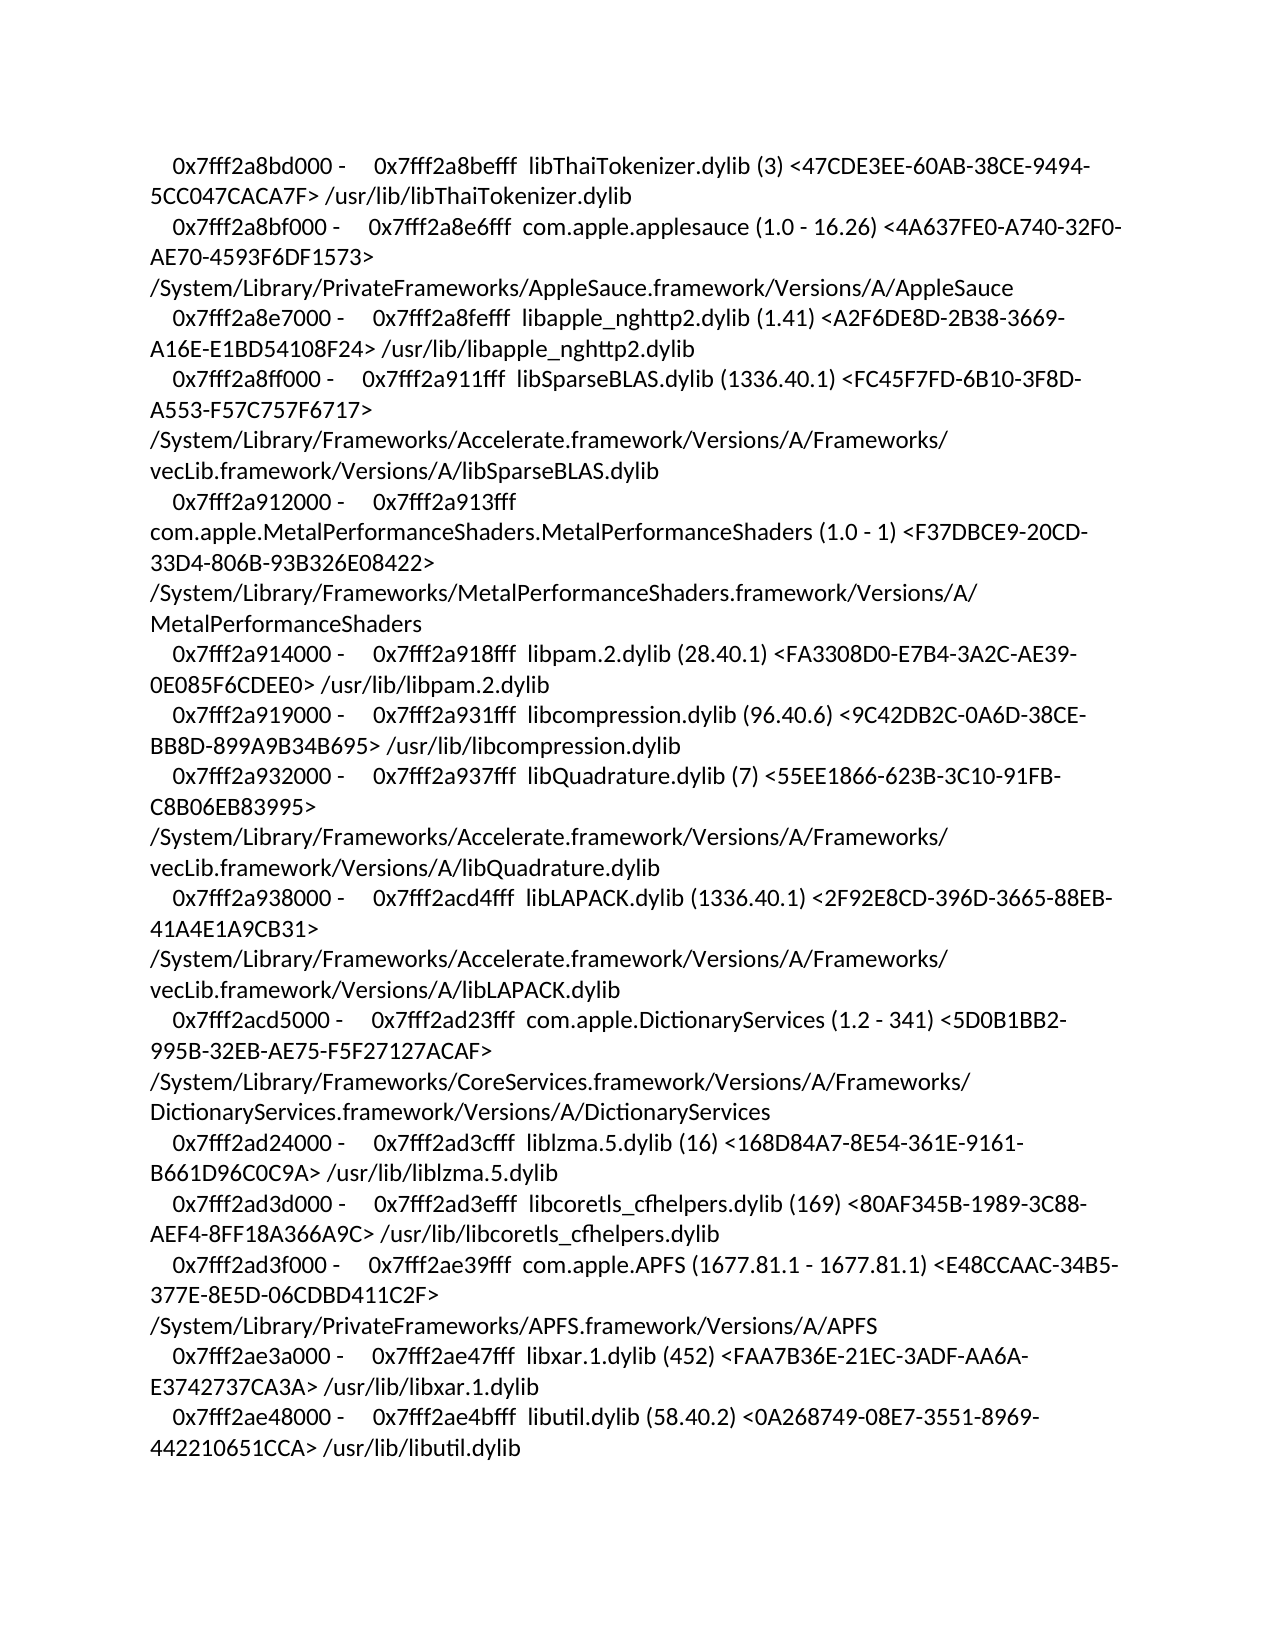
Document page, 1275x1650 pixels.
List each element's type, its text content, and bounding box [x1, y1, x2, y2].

text 0x7fff2a914000 - 0x7fff2a918fff libpam.2.dylib (28.40.1) <FA3308D0-E7B4-3A2C-AE39-0E085F6CDEE0> /usr/lib/libpam.2.dylib [150, 638, 1125, 699]
text 0x7fff2ad24000 - 0x7fff2ad3cfff liblzma.5.dylib (16) <168D84A7-8E54-361E-9161-B661D96C0C9A> /usr/lib/liblzma.5.dylib [150, 1127, 1125, 1188]
text 0x7fff2ae48000 - 0x7fff2ae4bfff libutil.dylib (58.40.2) <0A268749-08E7-3551-8969-442210651CCA> /usr/lib/libutil.dylib [150, 1401, 1125, 1462]
text 0x7fff2a8ff000 - 0x7fff2a911fff libSparseBLAS.dylib (1336.40.1) <FC45F7FD-6B10-3F8D-A553-F57C757F6717> /System/Library/Frameworks/Accelerate.framework/Versions/A/Frameworks/vecLib.framework/Versions/A/libSparseBLAS.dylib [150, 364, 1125, 486]
text 0x7fff2a938000 - 0x7fff2acd4fff libLAPACK.dylib (1336.40.1) <2F92E8CD-396D-3665-88EB-41A4E1A9CB31> /System/Library/Frameworks/Accelerate.framework/Versions/A/Frameworks/vecLib.framework/Versions/A/libLAPACK.dylib [150, 882, 1125, 1004]
text 0x7fff2acd5000 - 0x7fff2ad23fff com.apple.DictionaryServices (1.2 - 341) <5D0B1BB2-995B-32EB-AE75-F5F27127ACAF> /System/Library/Frameworks/CoreServices.framework/Versions/A/Frameworks/DictionaryServices.framework/Versions/A/DictionaryServices [150, 1004, 1125, 1127]
text 0x7fff2ae3a000 - 0x7fff2ae47fff libxar.1.dylib (452) <FAA7B36E-21EC-3ADF-AA6A-E3742737CA3A> /usr/lib/libxar.1.dylib [150, 1340, 1125, 1401]
text 0x7fff2a932000 - 0x7fff2a937fff libQuadrature.dylib (7) <55EE1866-623B-3C10-91FB-C8B06EB83995> /System/Library/Frameworks/Accelerate.framework/Versions/A/Frameworks/vecLib.framework/Versions/A/libQuadrature.dylib [150, 760, 1125, 882]
text 0x7fff2a919000 - 0x7fff2a931fff libcompression.dylib (96.40.6) <9C42DB2C-0A6D-38CE-BB8D-899A9B34B695> /usr/lib/libcompression.dylib [150, 699, 1125, 760]
text 0x7fff2a8bf000 - 0x7fff2a8e6fff com.apple.applesauce (1.0 - 16.26) <4A637FE0-A740-32F0-AE70-4593F6DF1573> /System/Library/PrivateFrameworks/AppleSauce.framework/Versions/A/AppleSauce [150, 211, 1125, 303]
text 0x7fff2ad3f000 - 0x7fff2ae39fff com.apple.APFS (1677.81.1 - 1677.81.1) <E48CCAAC-34B5-377E-8E5D-06CDBD411C2F> /System/Library/PrivateFrameworks/APFS.framework/Versions/A/APFS [150, 1249, 1125, 1340]
text 0x7fff2a8e7000 - 0x7fff2a8fefff libapple_nghttp2.dylib (1.41) <A2F6DE8D-2B38-3669-A16E-E1BD54108F24> /usr/lib/libapple_nghttp2.dylib [150, 303, 1125, 364]
text 0x7fff2ad3d000 - 0x7fff2ad3efff libcoretls_cfhelpers.dylib (169) <80AF345B-1989-3C88-AEF4-8FF18A366A9C> /usr/lib/libcoretls_cfhelpers.dylib [150, 1188, 1125, 1249]
text 0x7fff2a8bd000 - 0x7fff2a8befff libThaiTokenizer.dylib (3) <47CDE3EE-60AB-38CE-9494-5CC047CACA7F> /usr/lib/libThaiTokenizer.dylib [150, 150, 1125, 211]
text 0x7fff2a912000 - 0x7fff2a913fff com.apple.MetalPerformanceShaders.MetalPerformanceShaders (1.0 - 1) <F37DBCE9-20CD-33D4-806B-93B326E08422> /System/Library/Frameworks/MetalPerformanceShaders.framework/Versions/A/MetalPerformanceShaders [150, 486, 1125, 638]
